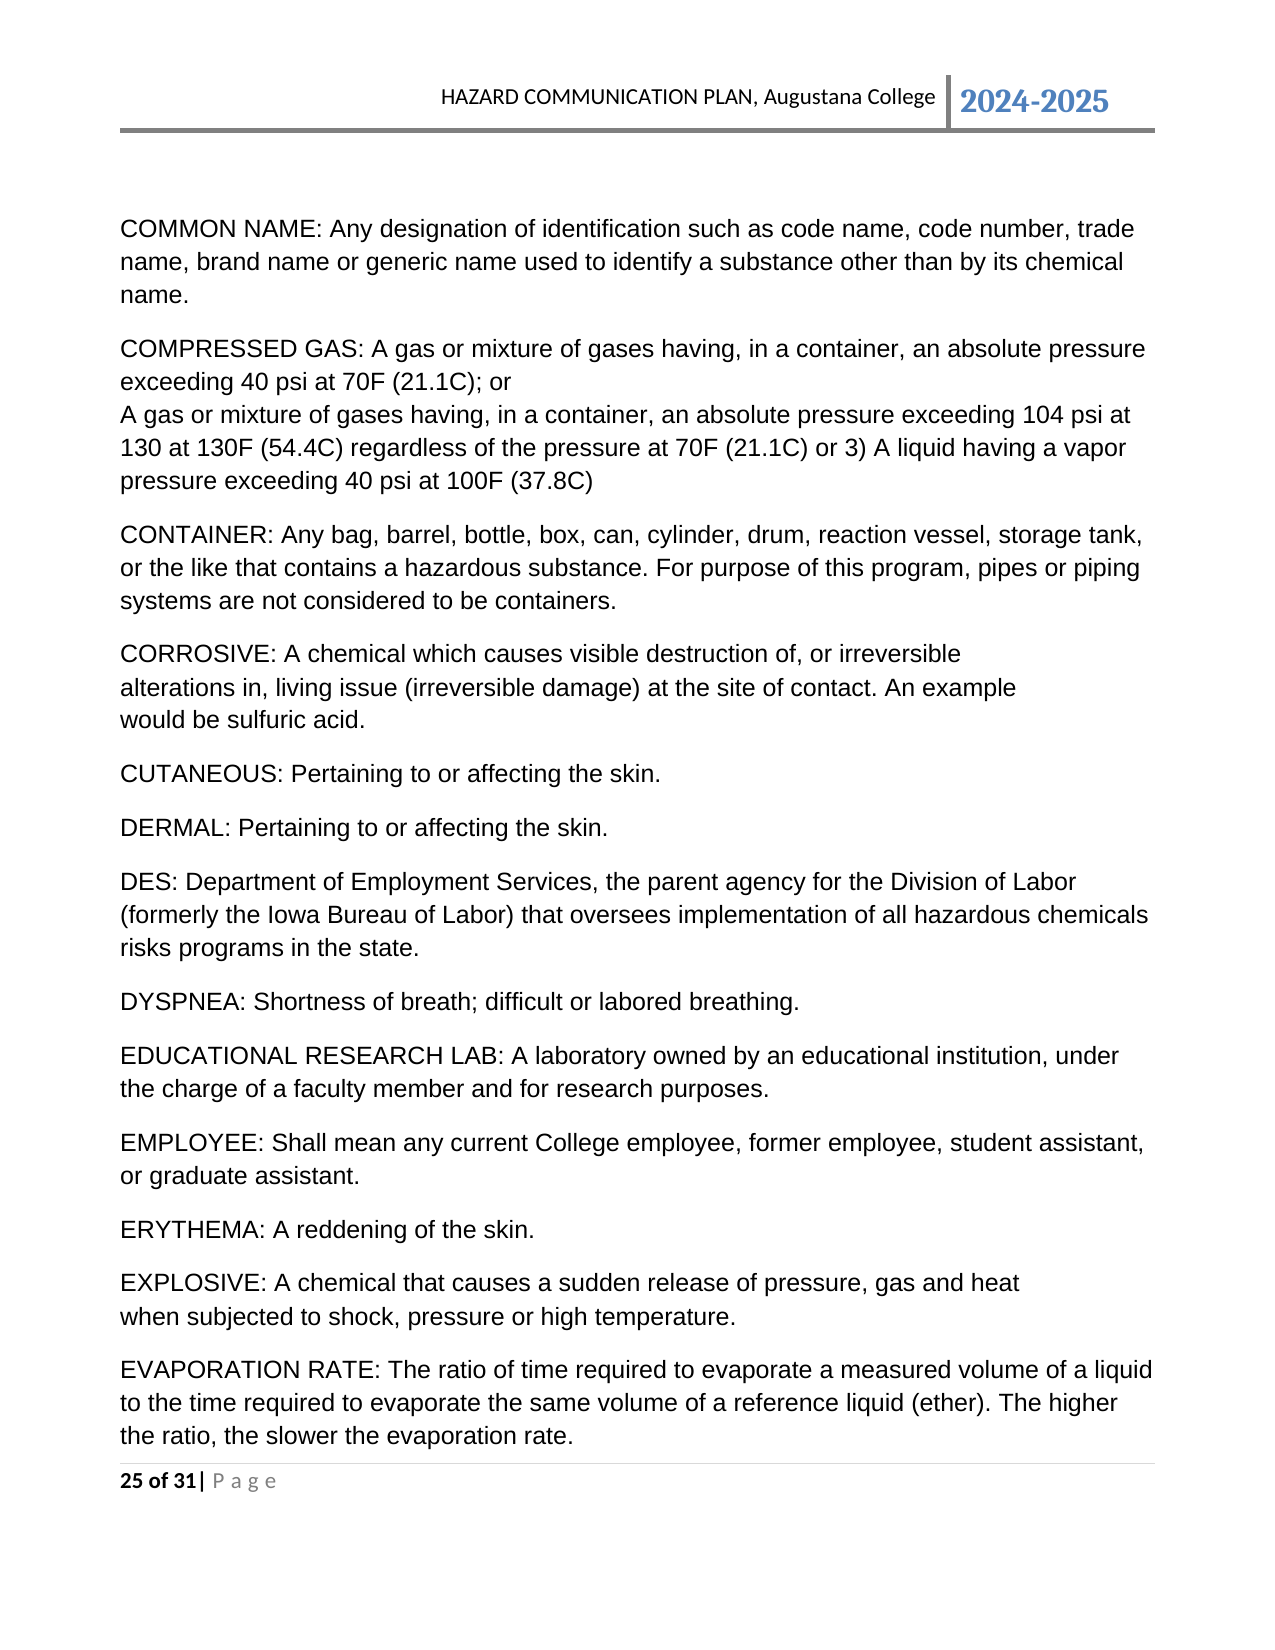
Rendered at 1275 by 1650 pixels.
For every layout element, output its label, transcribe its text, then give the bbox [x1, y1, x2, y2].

text EVAPORATION RATE: The ratio of time required to evaporate a measured volume of a liquid to the time required to evaporate the same volume of a reference liquid (ether). The higher the ratio, the slower the evaporation rate. [120, 1355, 1155, 1450]
text DES: Department of Employment Services, the parent agency for the Division of Labor (formerly the Iowa Bureau of Labor) that oversees implementation of all hazardous chemicals risks programs in the state. [120, 867, 1155, 962]
text ERYTHEMA: A reddening of the skin. [120, 1214, 1080, 1243]
text EDUCATIONAL RESEARCH LAB: A laboratory owned by an educational institution, under the charge of a faculty member and for research purposes. [120, 1041, 1155, 1103]
text COMMON NAME: Any designation of identification such as code name, code number, trade name, brand name or generic name used to identify a substance other than by its chemical name. [120, 214, 1155, 308]
text EMPLOYEE: Shall mean any current College employee, former employee, student assistant, or graduate assistant. [120, 1128, 1155, 1189]
text DERMAL: Pertaining to or affecting the skin. [120, 813, 1155, 842]
text COMPRESSED GAS: A gas or mixture of gases having, in a container, an absolute pressure exceeding 40 psi at 70F (21.1C); or A gas or mixture of gases having, in a container, an absolute pressure exceeding 104 psi at 130 at 130F (54.4C) regardless of the pressure at 70F (21.1C) or 3) A liquid having a vapor pressure exceeding 40 psi at 100F (37.8C) [120, 334, 1155, 494]
text EXPLOSIVE: A chemical that causes a sudden release of pressure, gas and heat when subjected to shock, pressure or high temperature. [120, 1268, 1080, 1330]
text DYSPNEA: Shortness of breath; difficult or labored breathing. [120, 987, 1155, 1016]
text CONTAINER: Any bag, barrel, bottle, box, can, cylinder, drum, reaction vessel, storage tank, or the like that contains a hazardous substance. For purpose of this program, pipes or piping systems are not considered to be containers. [120, 519, 1155, 614]
text CUTANEOUS: Pertaining to or affecting the skin. [120, 759, 1155, 788]
text CORROSIVE: A chemical which causes visible destruction of, or irreversible alterations in, living issue (irreversible damage) at the site of contact. An example would be sulfuric acid. [120, 639, 1080, 734]
